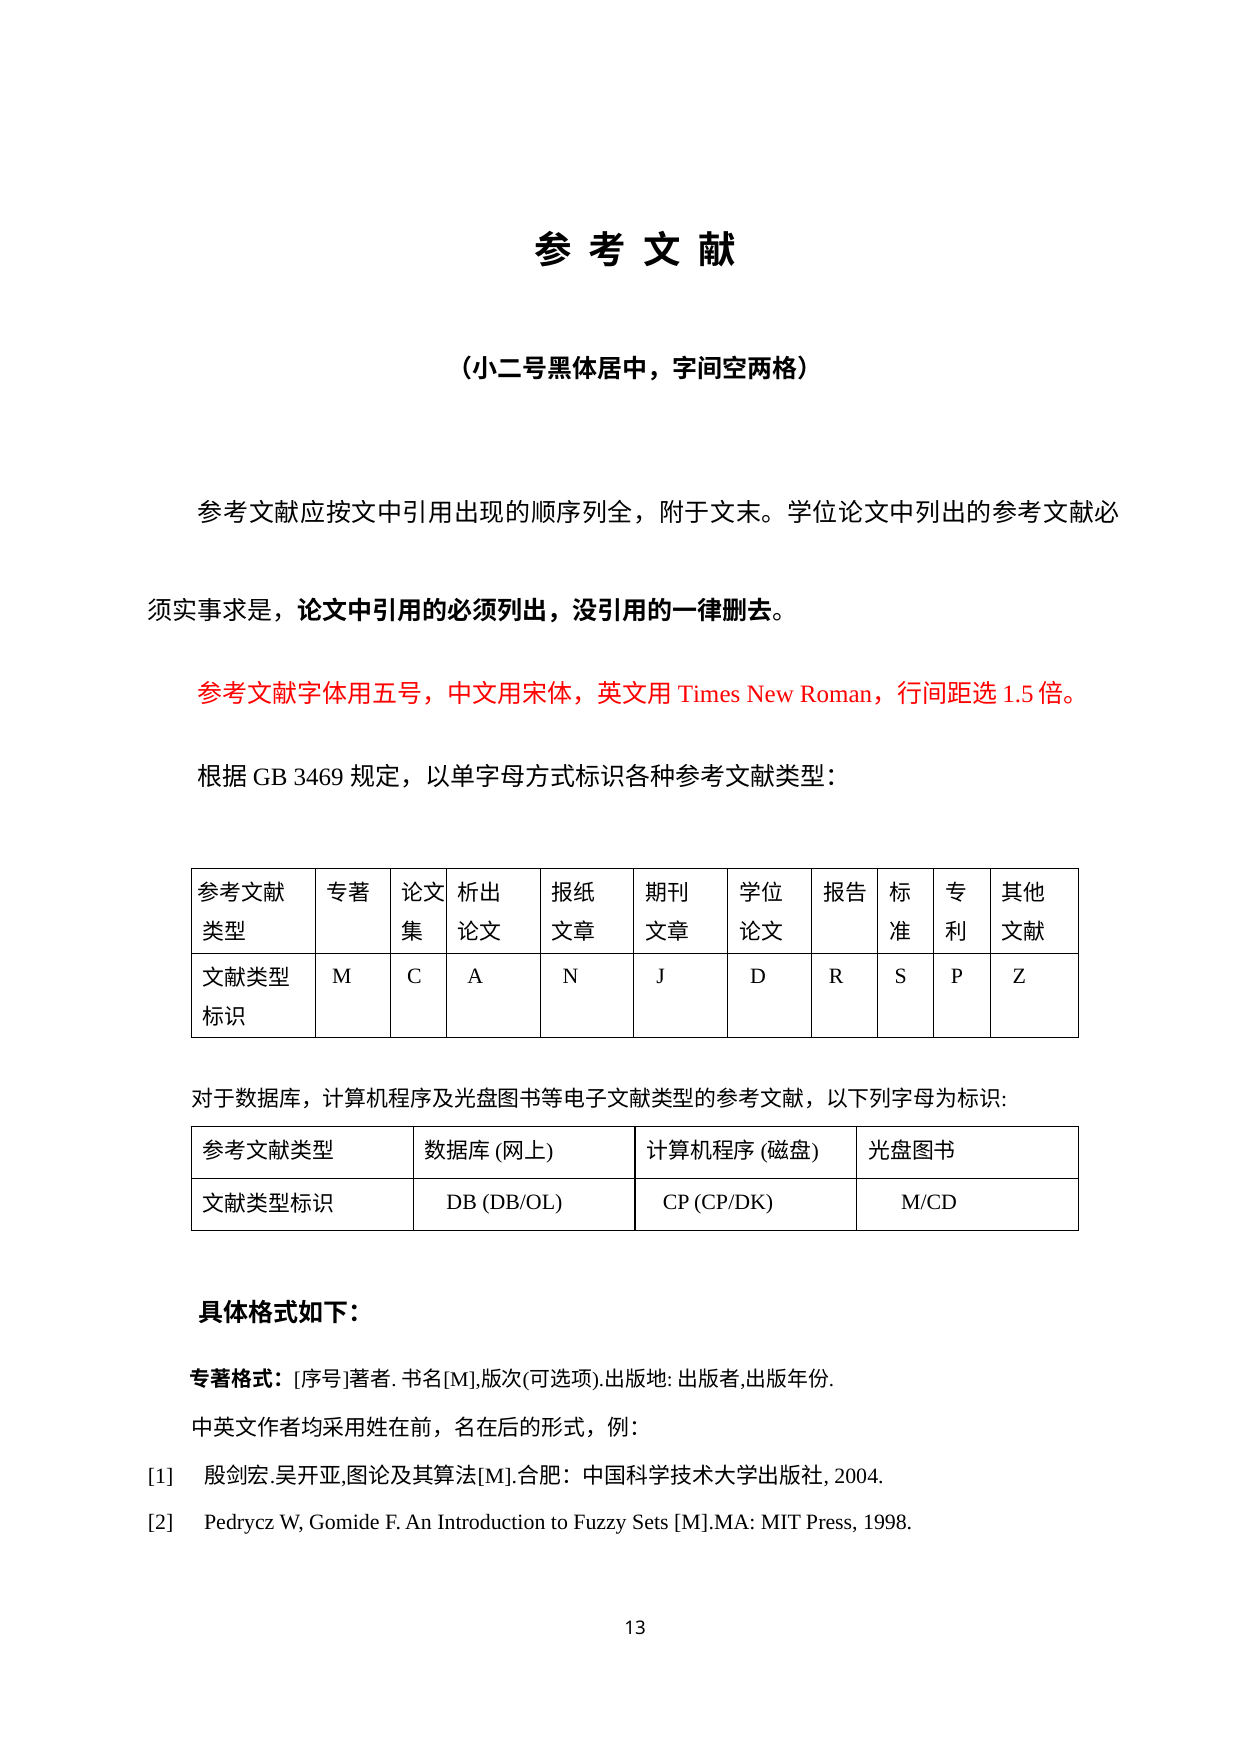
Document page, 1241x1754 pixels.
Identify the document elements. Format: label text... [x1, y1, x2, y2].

text 参考文献应按文中引用出现的顺序列全，附于文末。学位论文中列出的参考文献必须实事求是，论文中引用的必须列出，没引用的一律删去。 [148, 478, 1122, 641]
table_header 学位 论文 [728, 869, 811, 952]
table_header 专 利 [934, 869, 990, 952]
table_cell CP (CP/DK) [636, 1179, 856, 1230]
table_cell C [391, 954, 446, 1037]
table_header 析出 论文 [447, 869, 540, 952]
table_header 其他 文献 [991, 869, 1078, 952]
table_header 数据库 (网上) [414, 1127, 634, 1178]
text 根据GB 3469 规定，以单字母方式标识各种参考文献类型： [148, 742, 1122, 807]
table_cell M [316, 954, 390, 1037]
table_cell S [878, 954, 933, 1037]
table_header 报告 [812, 869, 877, 952]
text （小二号黑体居中，字间空两格） [148, 334, 1122, 399]
table_cell DB (DB/OL) [414, 1179, 634, 1230]
table_header 标 准 [878, 869, 933, 952]
text 具体格式如下： [148, 1278, 1122, 1343]
text 中英文作者均采用姓在前，名在后的形式，例： [148, 1409, 1122, 1442]
table_header 计算机程序 (磁盘) [636, 1127, 856, 1178]
table_header 报纸 文章 [541, 869, 633, 952]
table_header 期刊 文章 [634, 869, 727, 952]
table_cell 文献类型标识 [192, 1179, 413, 1230]
list 殷剑宏.吴开亚,图论及其算法[M].合肥：中国科学技术大学出版社, 2004. [148, 1457, 1123, 1490]
text 专著格式：[序号]著者. 书名[M],版次(可选项).出版地: 出版者,出版年份. [148, 1361, 1122, 1394]
table_cell D [728, 954, 811, 1037]
table_cell N [541, 954, 633, 1037]
text 参 考 文 献 [148, 214, 1122, 279]
table_cell A [447, 954, 540, 1037]
table_cell R [812, 954, 877, 1037]
table_header 论文 集 [391, 869, 446, 952]
table_cell 文献类型 标识 [192, 954, 315, 1037]
table_header 参考文献类型 [192, 1127, 413, 1178]
table_cell P [934, 954, 990, 1037]
text 对于数据库，计算机程序及光盘图书等电子文献类型的参考文献，以下列字母为标识: [148, 1081, 1123, 1113]
text 参考文献字体用五号，中文用宋体，英文用Times New Roman，行间距选1.5倍。 [148, 659, 1122, 724]
table_cell J [634, 954, 727, 1037]
table_header 光盘图书 [857, 1127, 1078, 1178]
table_cell Z [991, 954, 1078, 1037]
table_header 专著 [316, 869, 390, 952]
list Pedrycz W, Gomide F. An Introduction to Fuzzy Sets [M].MA: MIT Press, 1998. [148, 1506, 1138, 1538]
table_header 参考文献 类型 [192, 869, 315, 952]
table_cell M/CD [857, 1179, 1078, 1230]
